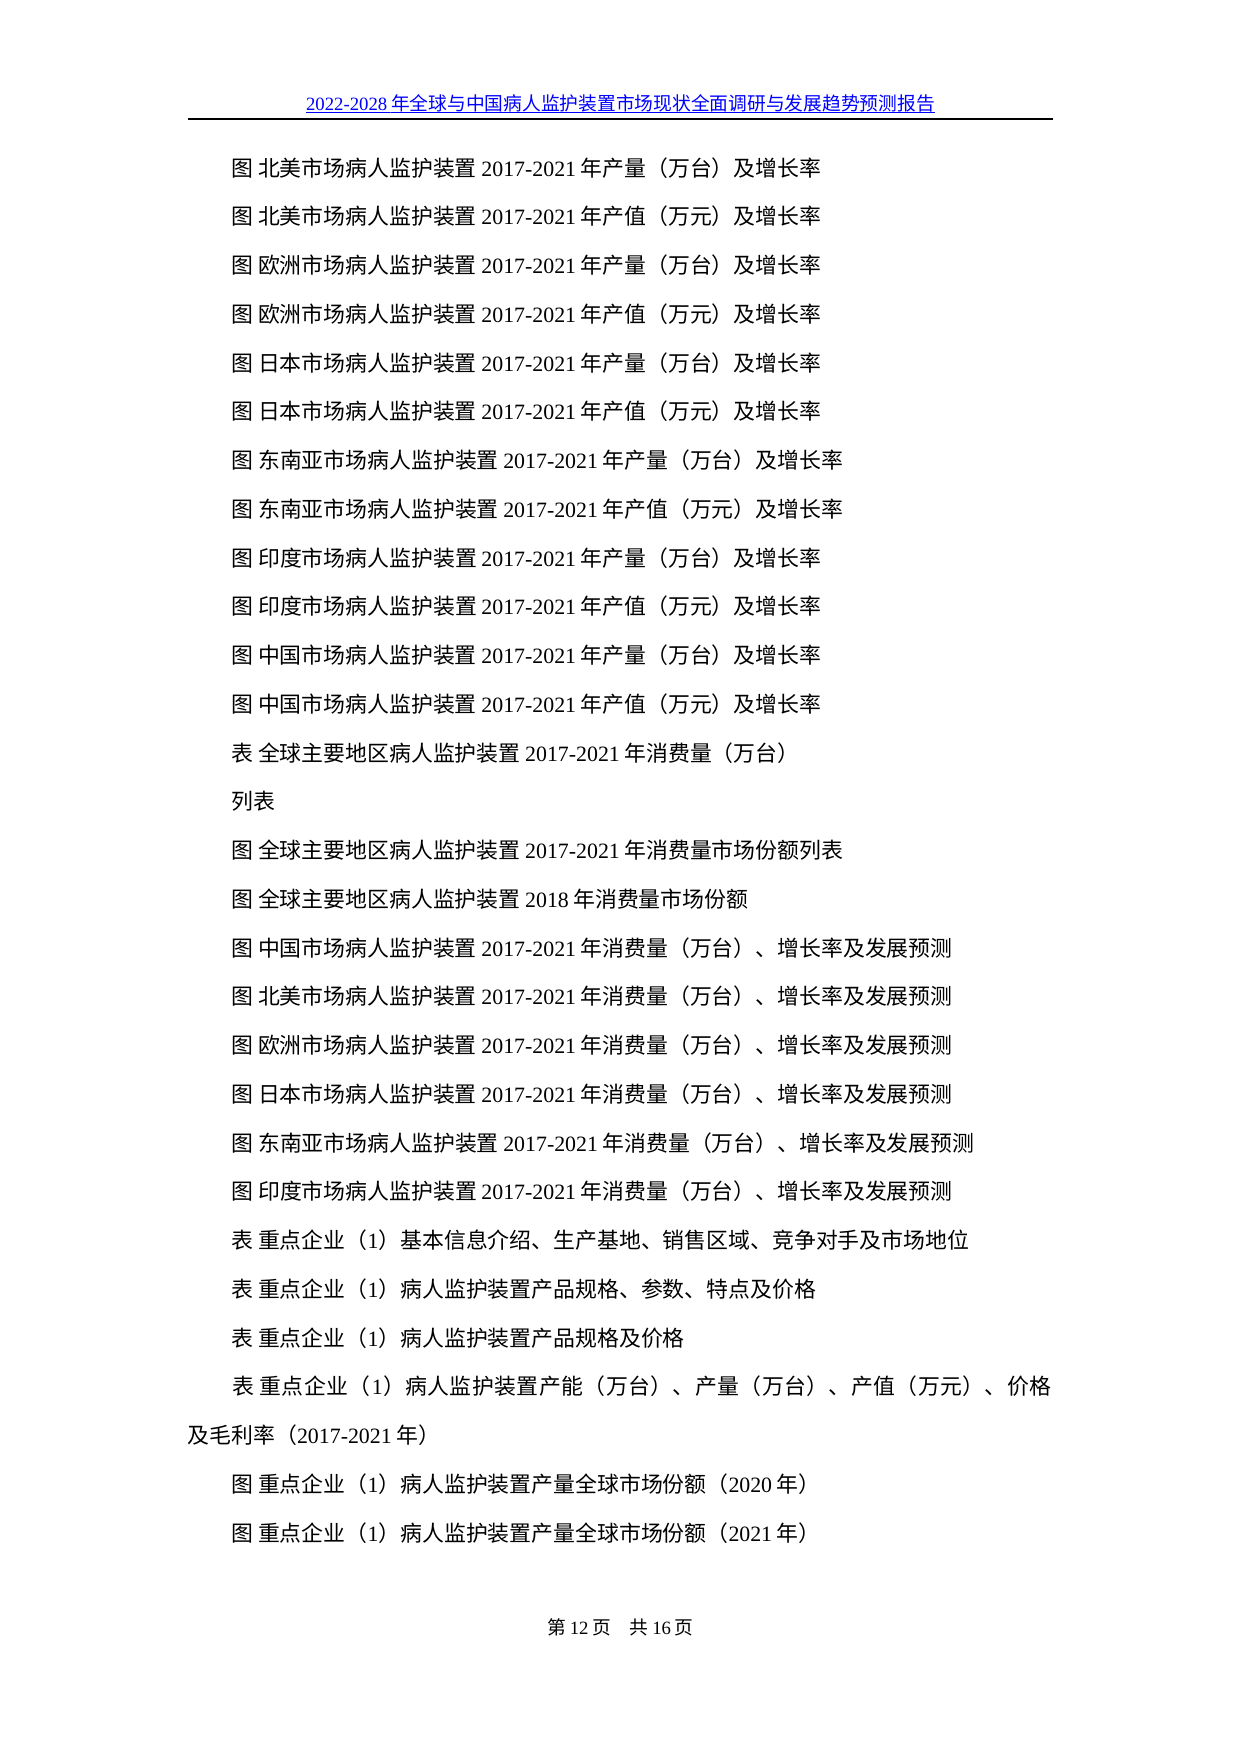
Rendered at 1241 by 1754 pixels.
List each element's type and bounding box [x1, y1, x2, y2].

text [187, 150, 1053, 1548]
